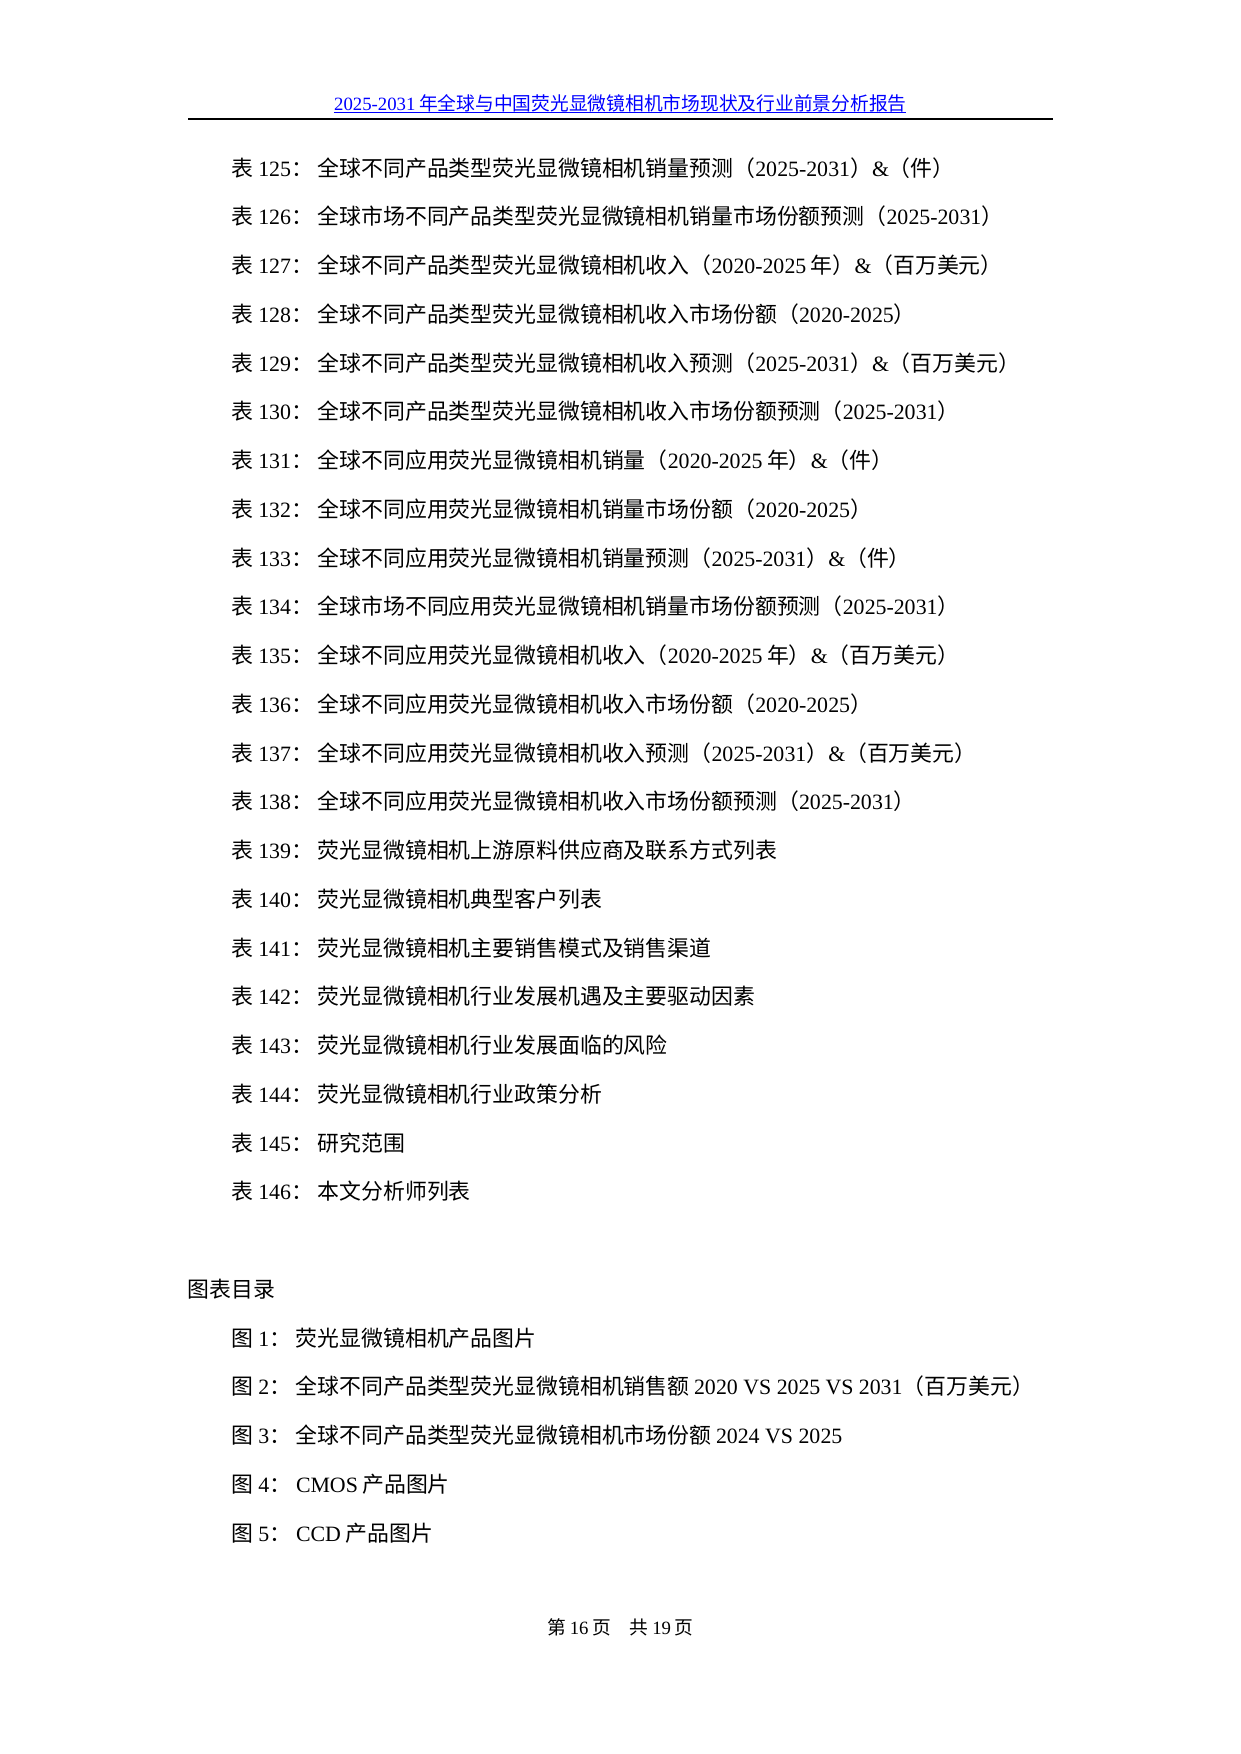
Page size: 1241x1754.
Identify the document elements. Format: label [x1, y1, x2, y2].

text [187, 150, 1053, 1548]
